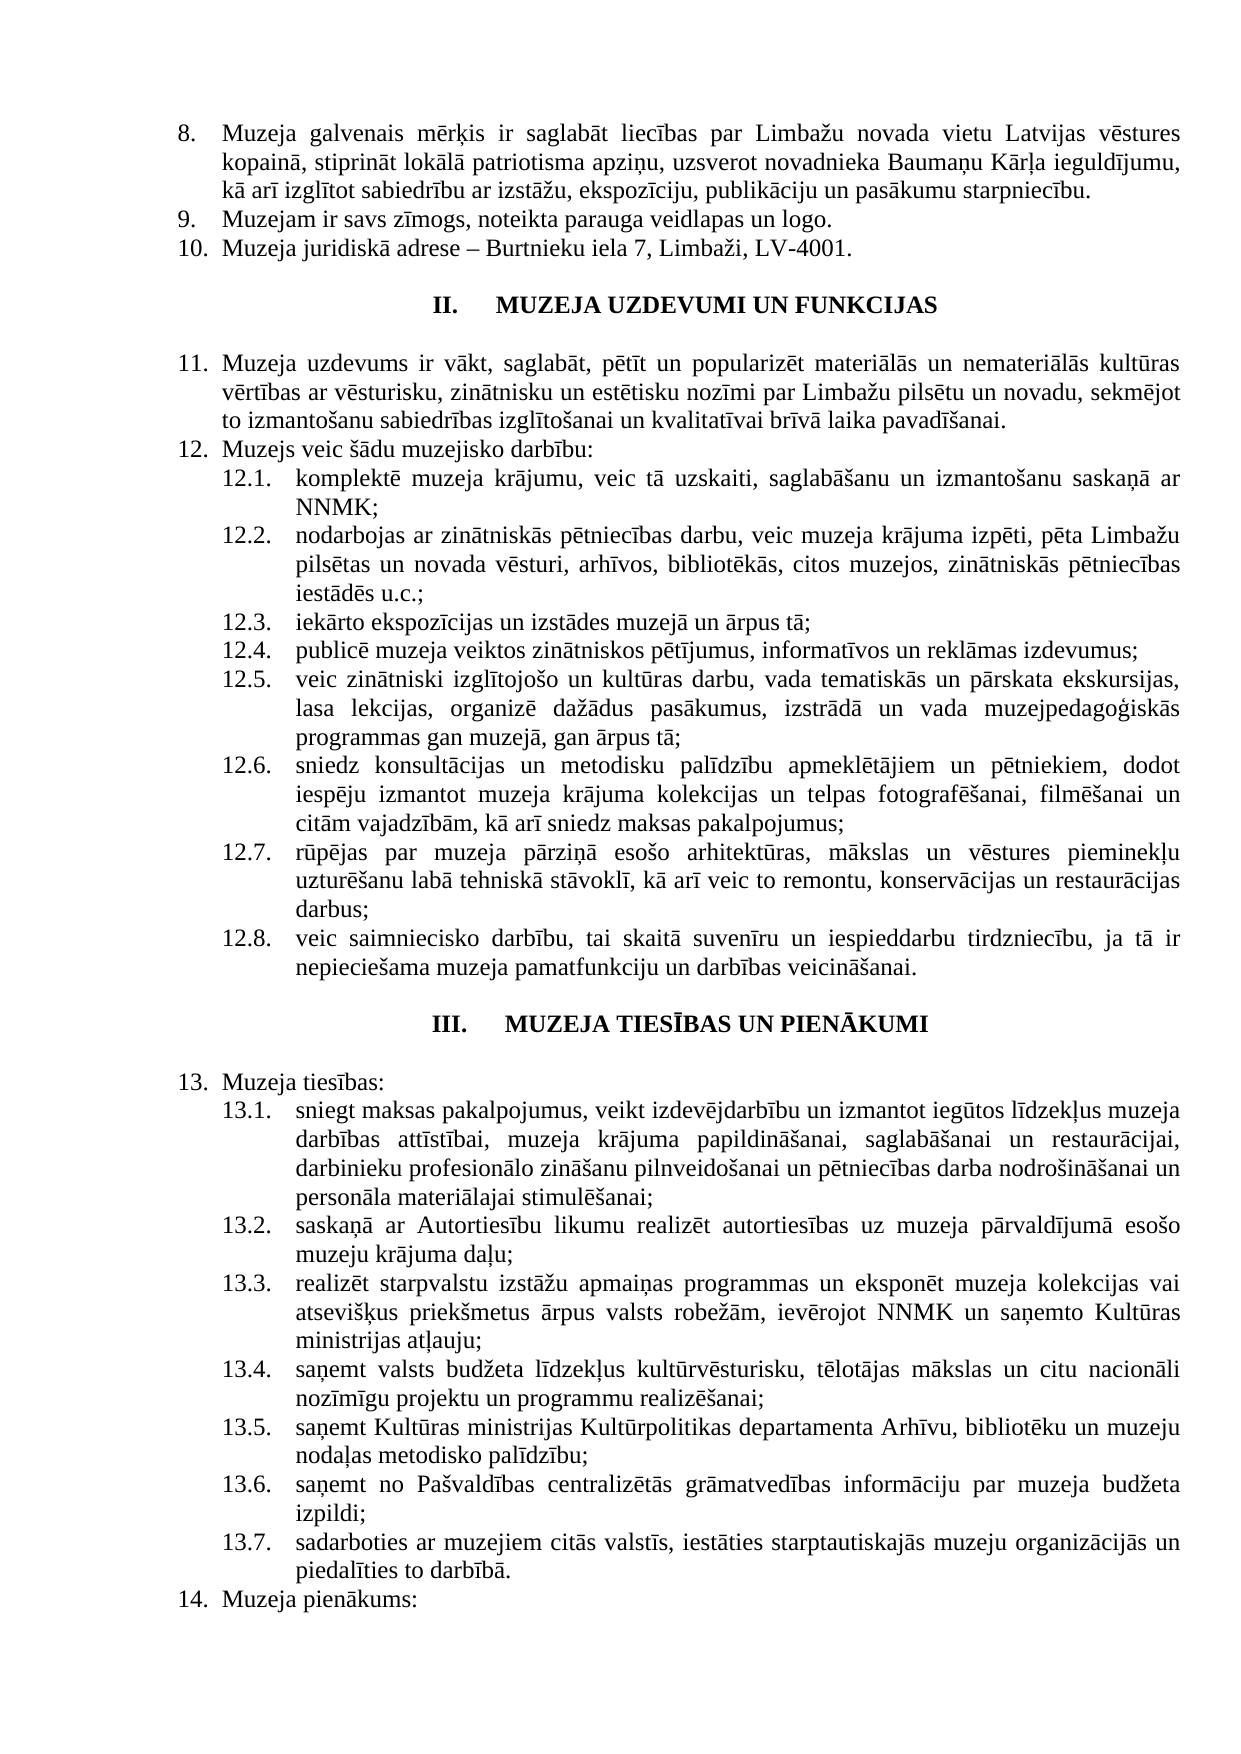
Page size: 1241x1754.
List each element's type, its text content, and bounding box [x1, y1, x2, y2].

list Muzeja uzdevums ir vākt, saglabāt, pētīt un popularizēt materiālās un nemateriālās kultūras vērtības ar vēsturisku, zinātnisku un estētisku nozīmi par Limbažu pilsētu un novadu, sekmējot to izmantošanu sabiedrības izglītošanai un kvalitatīvai brīvā laika pavadīšanai. [177, 348, 1181, 434]
list rūpējas par muzeja pārziņā esošo arhitektūras, mākslas un vēstures pieminekļu uzturēšanu labā tehniskā stāvoklī, kā arī veic to remontu, konservācijas un restaurācijas darbus; [222, 837, 1181, 923]
list sniegt maksas pakalpojumus, veikt izdevējdarbību un izmantot iegūtos līdzekļus muzeja darbības attīstībai, muzeja krājuma papildināšanai, saglabāšanai un restaurācijai, darbinieku profesionālo zināšanu pilnveidošanai un pētniecības darba nodrošināšanai un personāla materiālajai stimulēšanai; [222, 1096, 1181, 1211]
list Muzeja tiesības: [177, 1067, 1181, 1096]
list komplektē muzeja krājumu, veic tā uzskaiti, saglabāšanu un izmantošanu saskaņā ar NNMK; [222, 463, 1181, 521]
list nodarbojas ar zinātniskās pētniecības darbu, veic muzeja krājuma izpēti, pēta Limbažu pilsētas un novada vēsturi, arhīvos, bibliotēkās, citos muzejos, zinātniskās pētniecības iestādēs u.c.; [222, 521, 1181, 607]
list sniedz konsultācijas un metodisku palīdzību apmeklētājiem un pētniekiem, dodot iespēju izmantot muzeja krājuma kolekcijas un telpas fotografēšanai, filmēšanai un citām vajadzībām, kā arī sniedz maksas pakalpojumus; [222, 751, 1181, 837]
list saņemt no Pašvaldības centralizētās grāmatvedības informāciju par muzeja budžeta izpildi; [222, 1469, 1181, 1527]
list Muzeja galvenais mērķis ir saglabāt liecības par Limbažu novada vietu Latvijas vēstures kopainā, stiprināt lokālā patriotisma apziņu, uzsverot novadnieka Baumaņu Kārļa ieguldījumu, kā arī izglītot sabiedrību ar izstāžu, ekspozīciju, publikāciju un pasākumu starpniecību. [177, 118, 1181, 204]
list veic zinātniski izglītojošo un kultūras darbu, vada tematiskās un pārskata ekskursijas, lasa lekcijas, organizē dažādus pasākumus, izstrādā un vada muzejpedagoģiskās programmas gan muzejā, gan ārpus tā; [222, 664, 1181, 751]
list MUZEJA TIESĪBAS UN PIENĀKUMI [215, 1009, 1181, 1038]
list realizēt starpvalstu izstāžu apmaiņas programmas un eksponēt muzeja kolekcijas vai atsevišķus priekšmetus ārpus valsts robežām, ievērojot NNMK un saņemto Kultūras ministrijas atļauju; [222, 1268, 1181, 1354]
list MUZEJA UZDEVUMI UN FUNKCIJAS [215, 291, 1181, 319]
list iekārto ekspozīcijas un izstādes muzejā un ārpus tā; [222, 607, 1181, 636]
list saskaņā ar Autortiesību likumu realizēt autortiesības uz muzeja pārvaldījumā esošo muzeju krājuma daļu; [222, 1211, 1181, 1268]
list Muzejs veic šādu muzejisko darbību: [177, 434, 1181, 463]
list Muzeja juridiskā adrese – Burtnieku iela 7, Limbaži, LV-4001. [177, 233, 1181, 262]
list sadarboties ar muzejiem citās valstīs, iestāties starptautiskajās muzeju organizācijās un piedalīties to darbībā. [222, 1527, 1181, 1584]
list Muzejam ir savs zīmogs, noteikta parauga veidlapas un logo. [177, 204, 1181, 233]
list veic saimniecisko darbību, tai skaitā suvenīru un iespieddarbu tirdzniecību, ja tā ir nepieciešama muzeja pamatfunkciju un darbības veicināšanai. [222, 923, 1181, 981]
list saņemt valsts budžeta līdzekļus kultūrvēsturisku, tēlotājas mākslas un citu nacionāli nozīmīgu projektu un programmu realizēšanai; [222, 1354, 1181, 1412]
list saņemt Kultūras ministrijas Kultūrpolitikas departamenta Arhīvu, bibliotēku un muzeju nodaļas metodisko palīdzību; [222, 1412, 1181, 1469]
list publicē muzeja veiktos zinātniskos pētījumus, informatīvos un reklāmas izdevumus; [222, 636, 1181, 664]
list Muzeja pienākums: [177, 1584, 1181, 1613]
